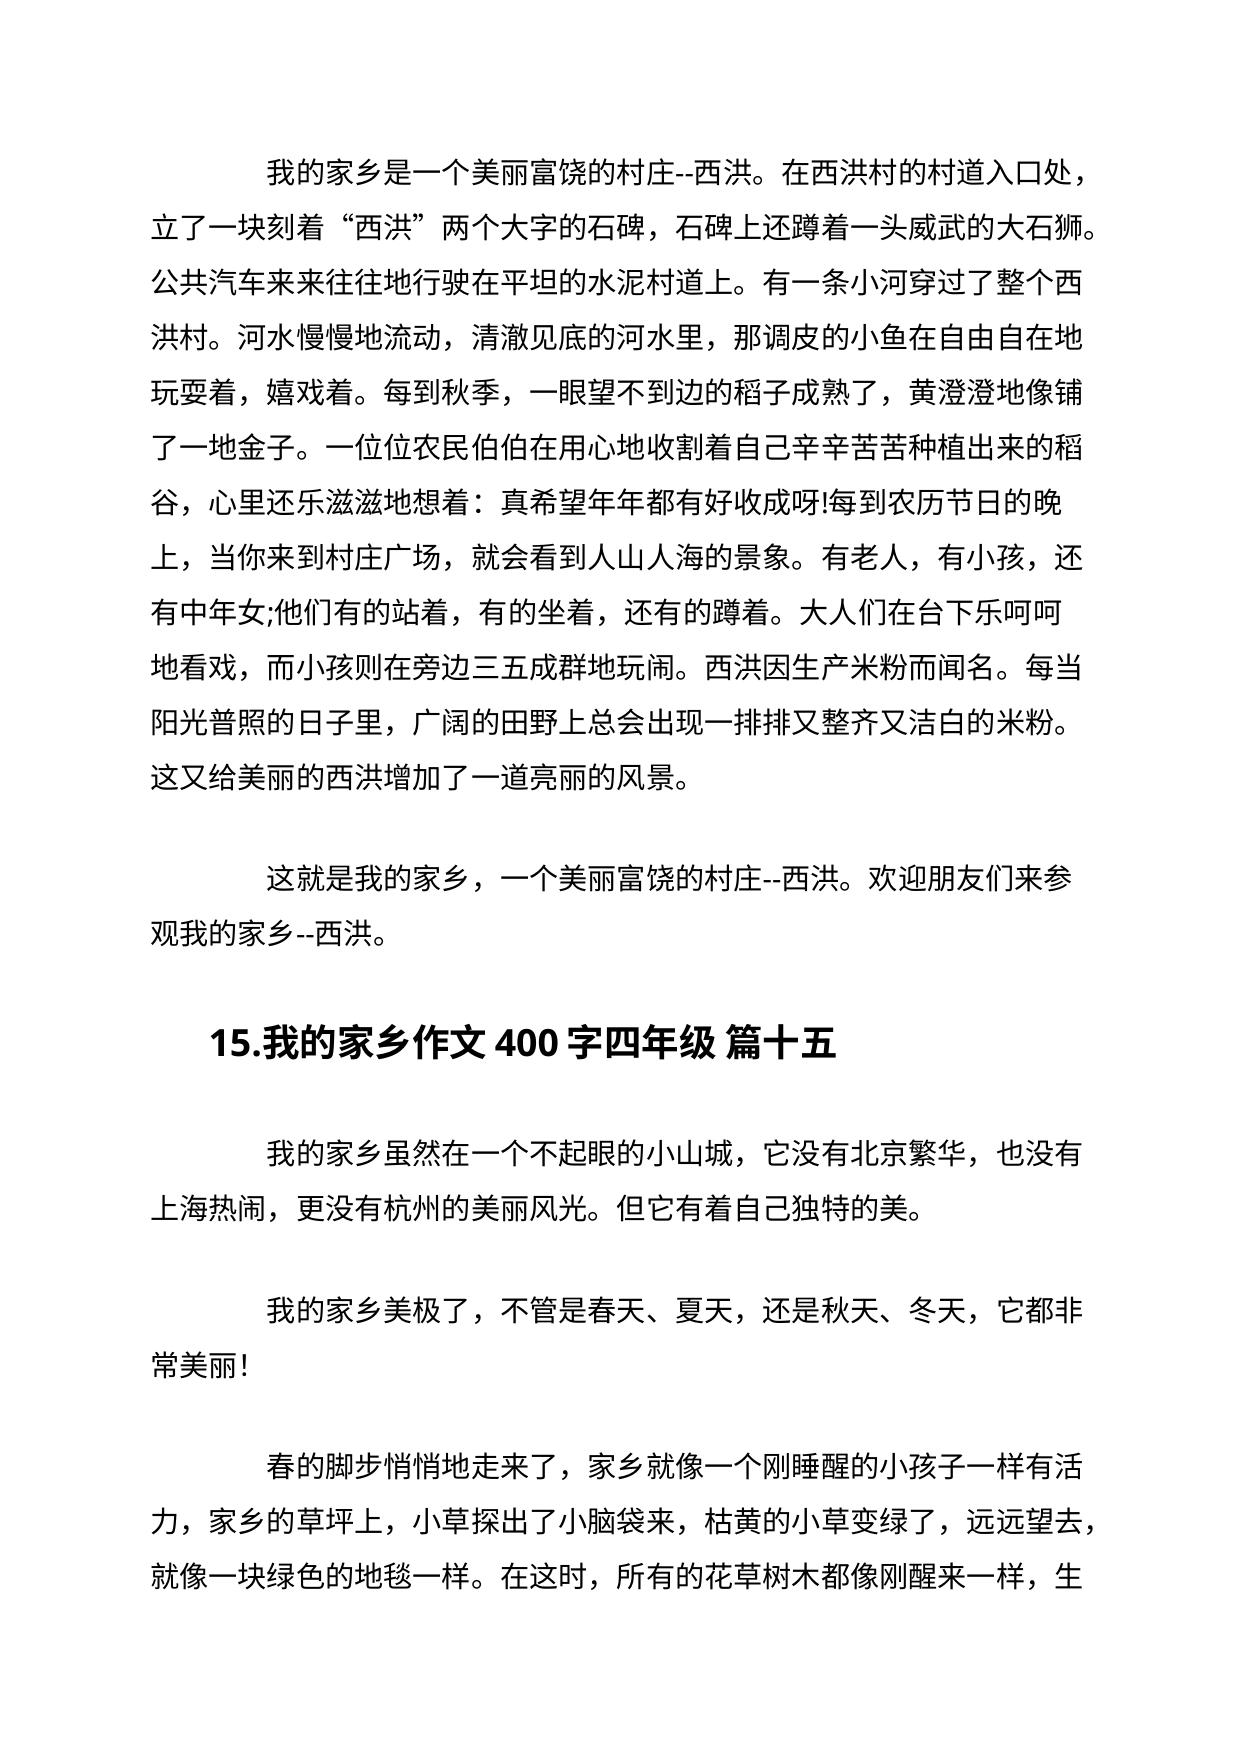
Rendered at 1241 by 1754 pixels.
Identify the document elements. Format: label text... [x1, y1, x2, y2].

text 我的家乡是一个美丽富饶的村庄--西洪。在西洪村的村道入口处，立了一块刻着“西洪”两个大字的石碑，石碑上还蹲着一头威武的大石狮。公共汽车来来往往地行驶在平坦的水泥村道上。有一条小河穿过了整个西洪村。河水慢慢地流动，清澈见底的河水里，那调皮的小鱼在自由自在地玩耍着，嬉戏着。每到秋季，一眼望不到边的稻子成熟了，黄澄澄地像铺了一地金子。一位位农民伯伯在用心地收割着自己辛辛苦苦种植出来的稻谷，心里还乐滋滋地想着：真希望年年都有好收成呀!每到农历节日的晚上，当你来到村庄广场，就会看到人山人海的景象。有老人，有小孩，还有中年女;他们有的站着，有的坐着，还有的蹲着。大人们在台下乐呵呵地看戏，而小孩则在旁边三五成群地玩闹。西洪因生产米粉而闻名。每当阳光普照的日子里，广阔的田野上总会出现一排排又整齐又洁白的米粉。这又给美丽的西洪增加了一道亮丽的风景。 [150, 150, 1090, 796]
text 15.我的家乡作文400字四年级 篇十五 [150, 1013, 1090, 1067]
text 我的家乡美极了，不管是春天、夏天，还是秋天、冬天，它都非常美丽！ [150, 1287, 1090, 1384]
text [150, 1444, 1090, 1596]
text 我的家乡虽然在一个不起眼的小山城，它没有北京繁华，也没有上海热闹，更没有杭州的美丽风光。但它有着自己独特的美。 [150, 1131, 1090, 1228]
text 这就是我的家乡，一个美丽富饶的村庄--西洪。欢迎朋友们来参观我的家乡--西洪。 [150, 856, 1090, 953]
